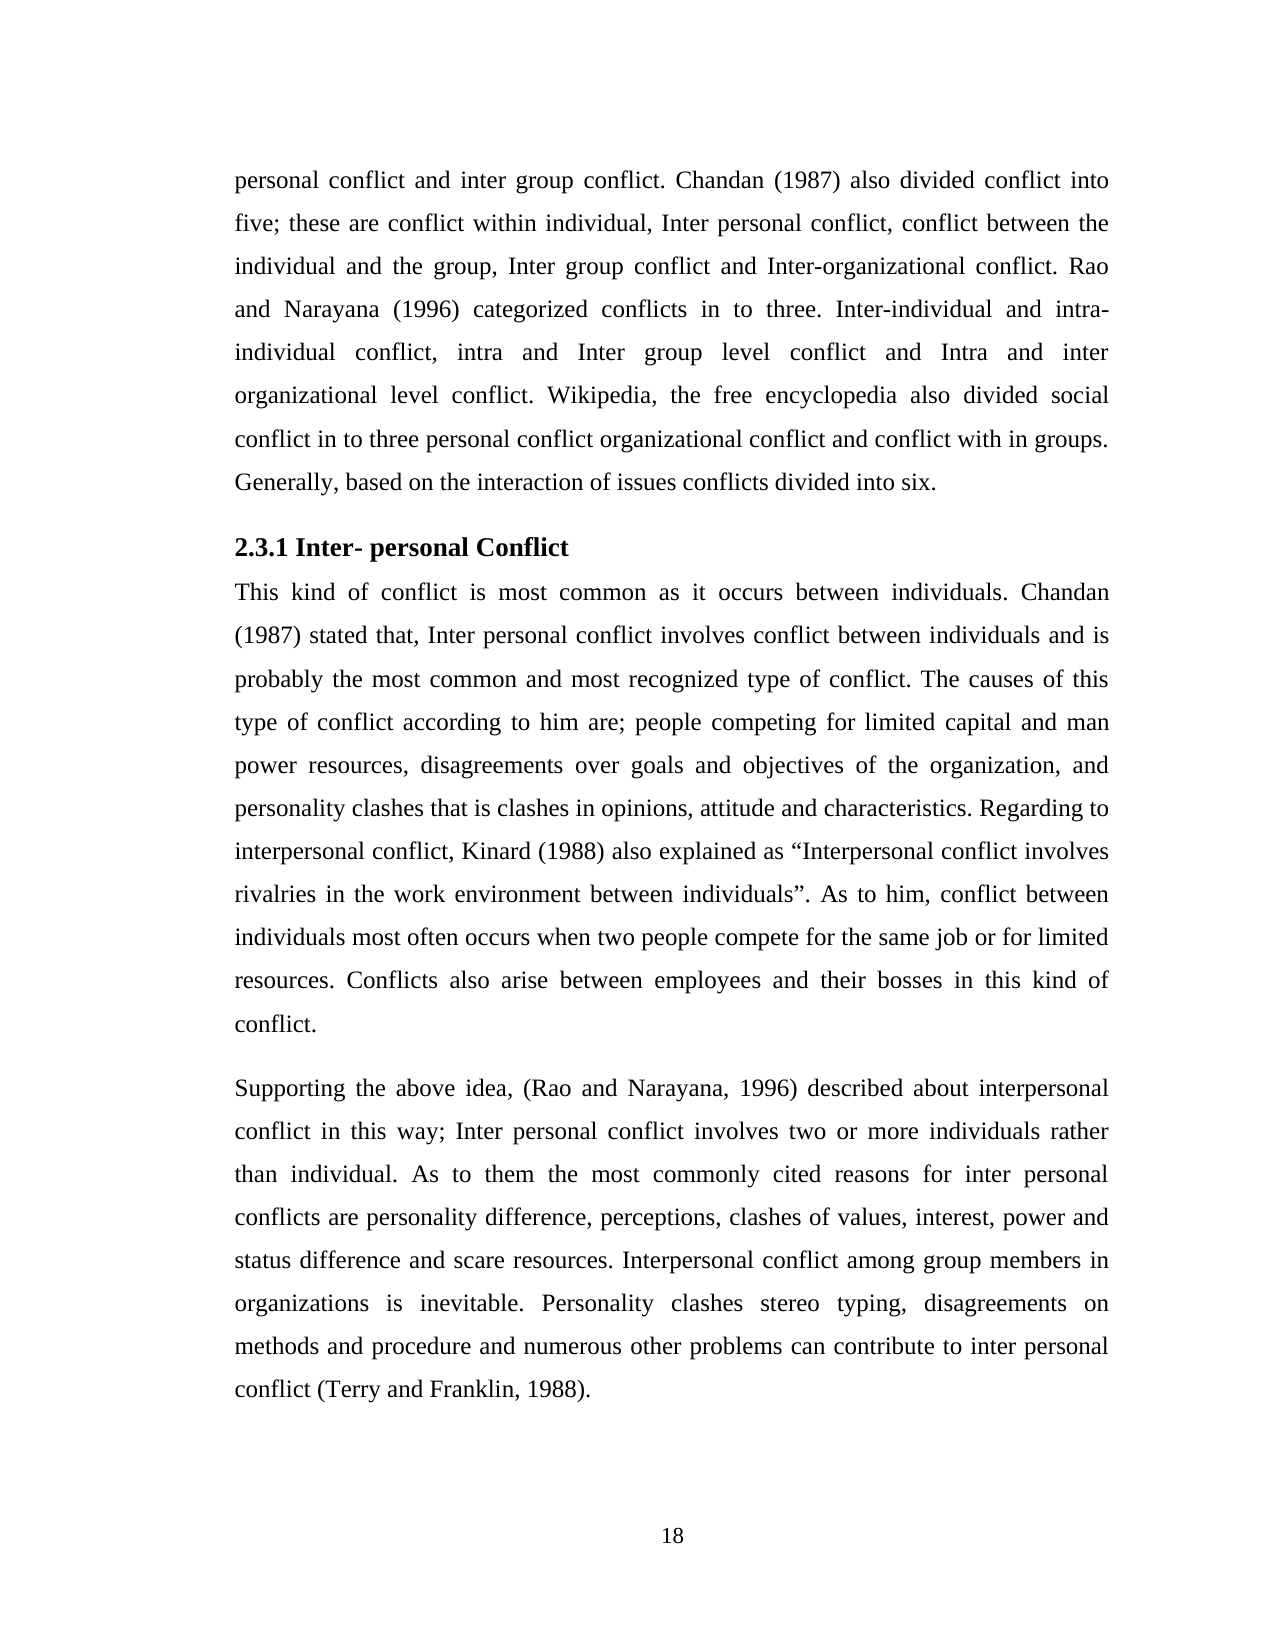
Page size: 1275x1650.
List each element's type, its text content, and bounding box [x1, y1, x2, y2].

subtitle 2.3.1 Inter- personal Conflict [234, 531, 1110, 562]
text Supporting the above idea, (Rao and Narayana, 1996) described about interpersonal conflict in this way; Inter personal conflict involves two or more individuals rather than individual. As to them the most commonly cited reasons for inter personal conflicts are personality difference, perceptions, clashes of values, interest, power and status difference and scare resources. Interpersonal conflict among group members in organizations is inevitable. Personality clashes stereo typing, disagreements on methods and procedure and numerous other problems can contribute to inter personal conflict (Terry and Franklin, 1988). [234, 1073, 1110, 1403]
text This kind of conflict is most common as it occurs between individuals. Chandan (1987) stated that, Inter personal conflict involves conflict between individuals and is probably the most common and most recognized type of conflict. The causes of this type of conflict according to him are; people competing for limited capital and man power resources, disagreements over goals and objectives of the organization, and personality clashes that is clashes in opinions, attitude and characteristics. Regarding to interpersonal conflict, Kinard (1988) also explained as “Interpersonal conflict involves rivalries in the work environment between individuals”. As to him, conflict between individuals most often occurs when two people compete for the same job or for limited resources. Conflicts also arise between employees and their bosses in this kind of conflict. [234, 577, 1110, 1037]
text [234, 165, 1110, 496]
